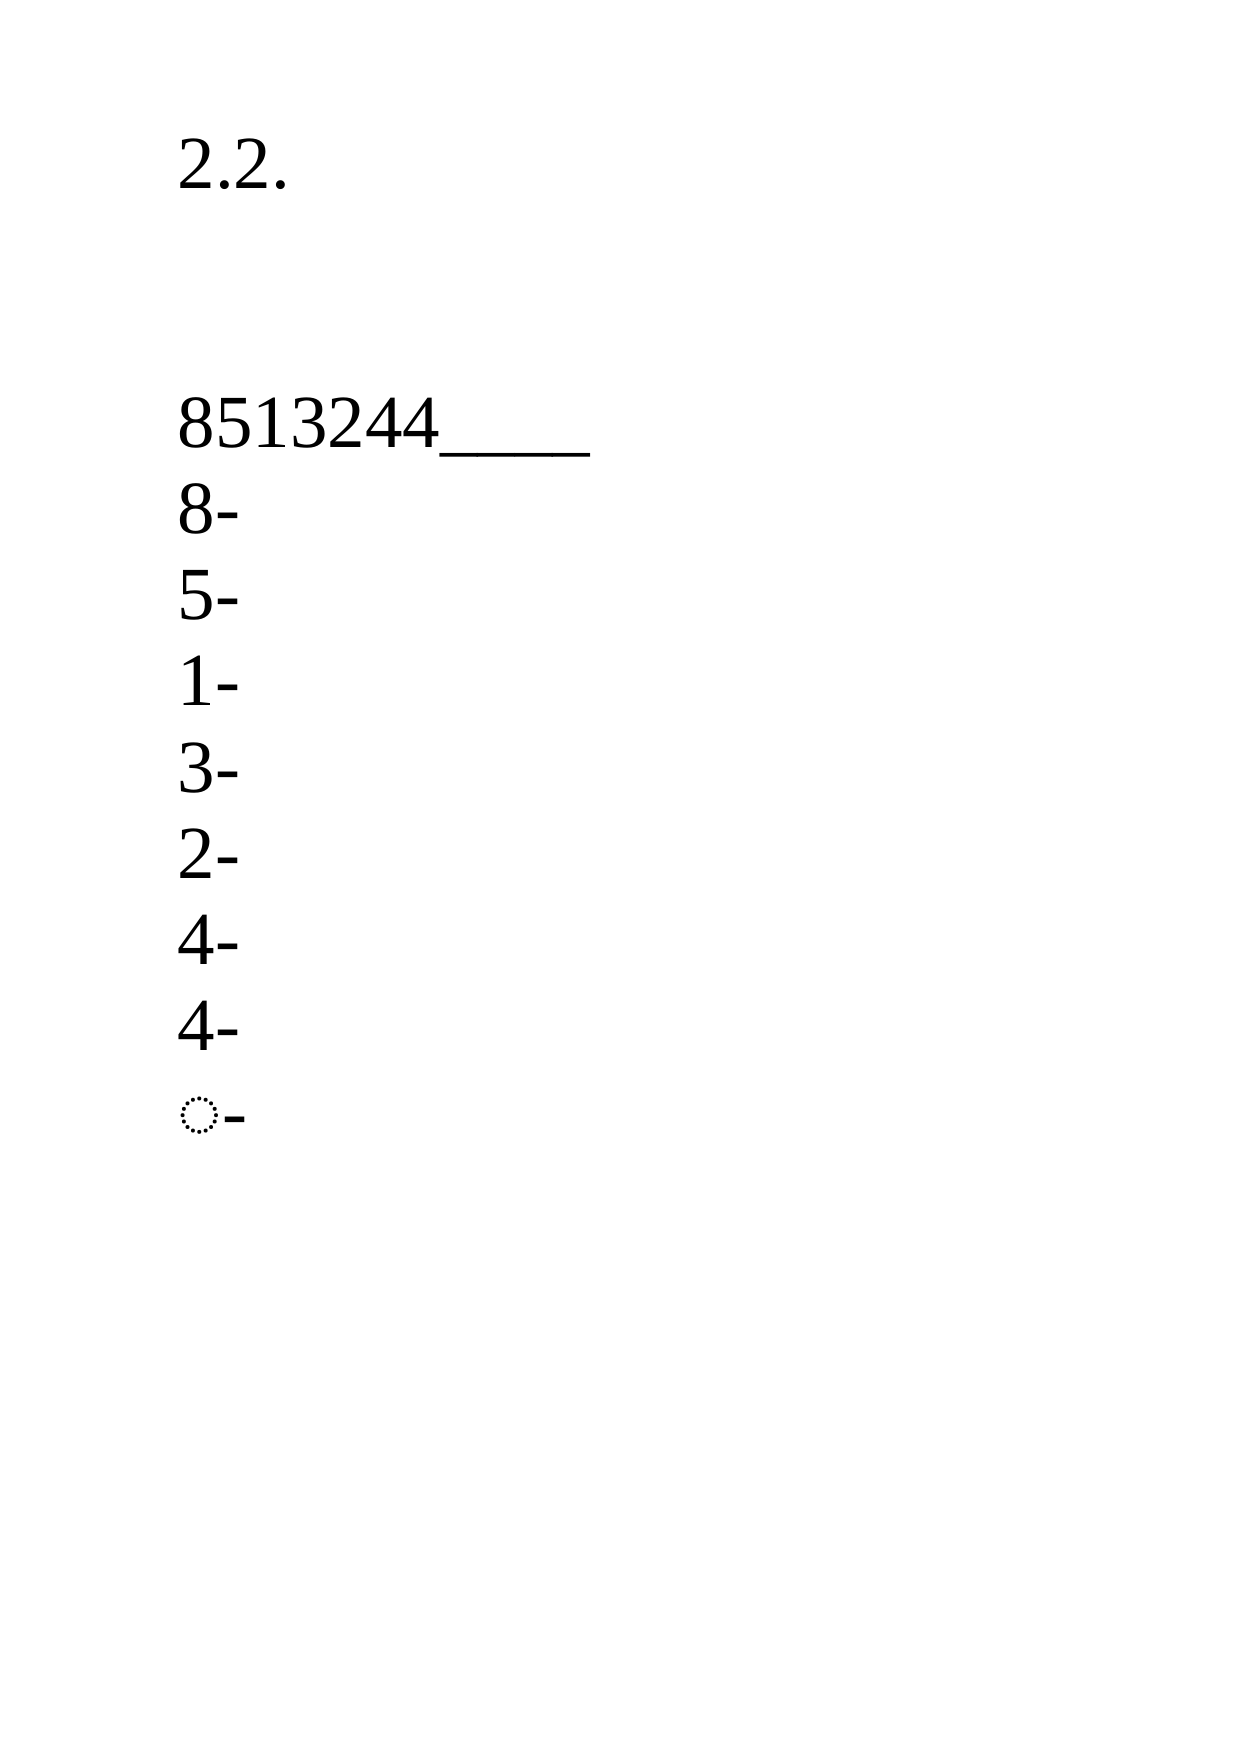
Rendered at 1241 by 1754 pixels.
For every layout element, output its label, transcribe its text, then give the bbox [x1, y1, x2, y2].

text 3- [177, 722, 1152, 808]
text 8- [177, 463, 1152, 549]
text 4- [177, 894, 1152, 981]
text 5- [177, 549, 1152, 636]
text 󠆬- [177, 1067, 1152, 1153]
text 2- [177, 808, 1152, 894]
text 8513244____ [177, 377, 1152, 463]
text 4- [177, 981, 1152, 1067]
text 1- [177, 636, 1152, 722]
text 2.2. [177, 118, 1152, 204]
